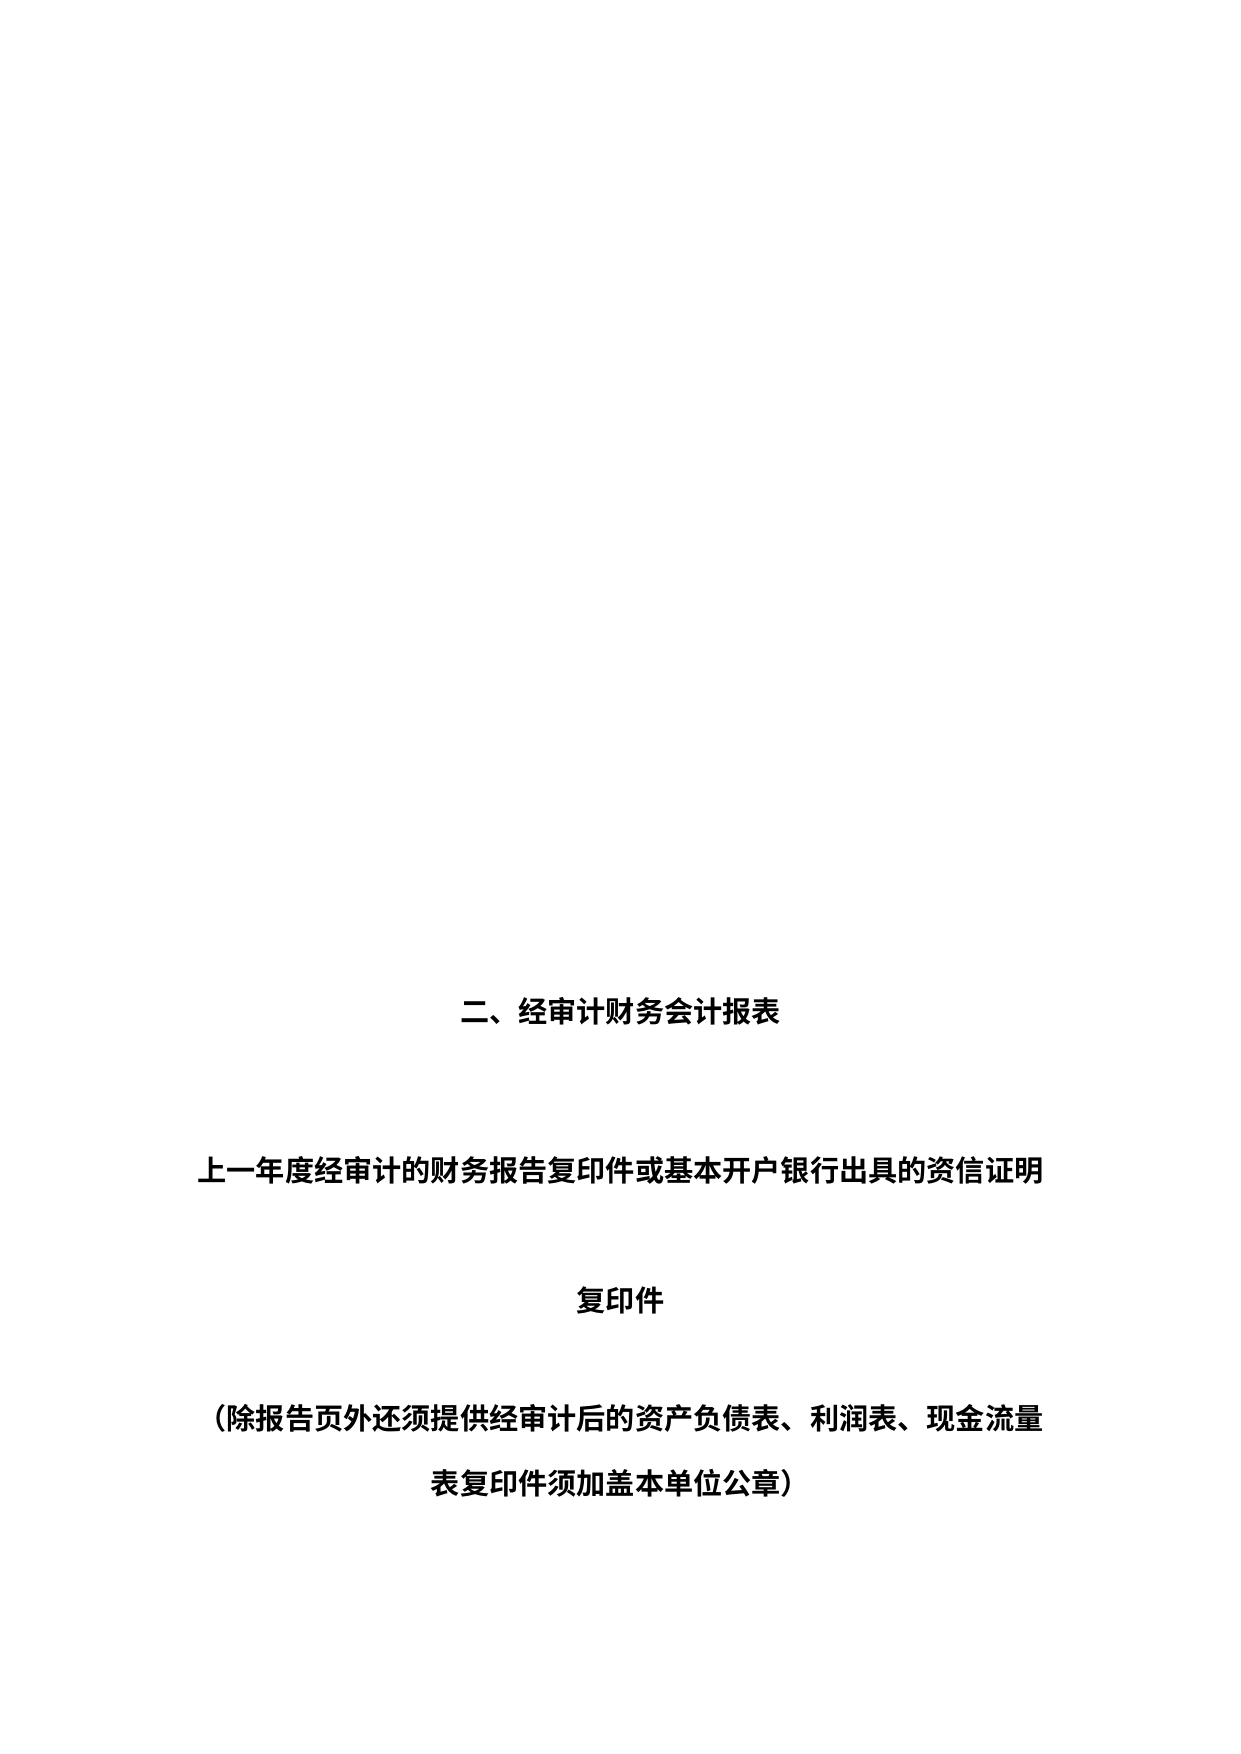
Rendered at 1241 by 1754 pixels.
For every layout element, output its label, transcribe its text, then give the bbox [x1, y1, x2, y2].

text 上一年度经审计的财务报告复印件或基本开户银行出具的资信证明复印件 [187, 1136, 1053, 1331]
subtitle 二、经审计财务会计报表 [187, 977, 1053, 1042]
text （除报告页外还须提供经审计后的资产负债表、利润表、现金流量表复印件须加盖本单位公章） [187, 1384, 1053, 1514]
